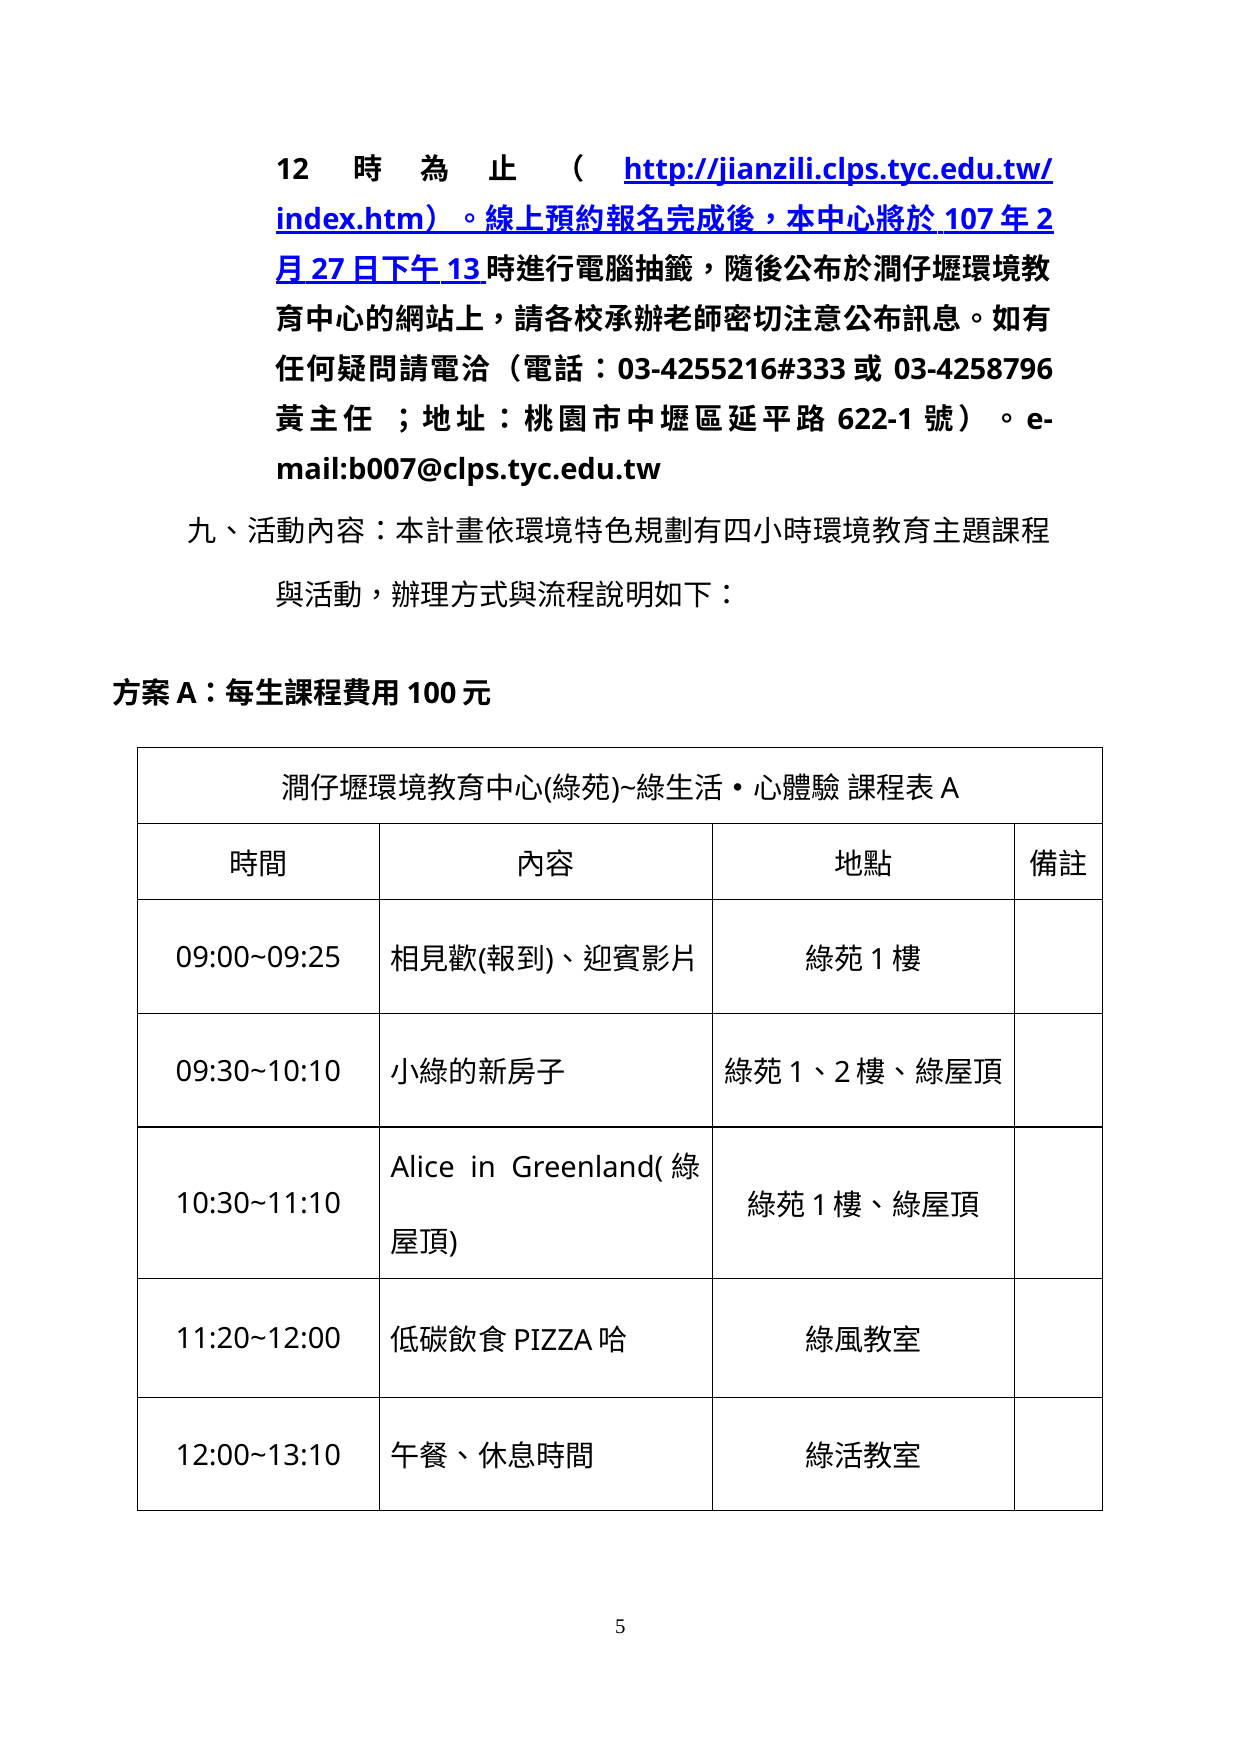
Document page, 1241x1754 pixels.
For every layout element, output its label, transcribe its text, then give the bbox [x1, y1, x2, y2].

text 方案A：每生課程費用100元 [112, 653, 1053, 728]
table_cell 綠活教室 [713, 1398, 1014, 1510]
table_cell 相見歡(報到)、迎賓影片 [380, 900, 712, 1013]
table_cell 低碳飲食PIZZA哈 [380, 1279, 712, 1397]
text 九、活動內容：本計畫依環境特色規劃有四小時環境教育主題課程與活動，辦理方式與流程說明如下： [187, 508, 1053, 613]
table_cell 綠風教室 [713, 1279, 1014, 1397]
table_cell 10:30~11:10 [138, 1128, 379, 1277]
table_cell 綠苑1樓 [713, 900, 1014, 1013]
table_cell 午餐、休息時間 [380, 1398, 712, 1510]
table_cell 綠苑1樓、綠屋頂 [713, 1128, 1014, 1277]
table_cell [1015, 900, 1102, 1013]
table_cell [1015, 1014, 1102, 1126]
table_cell 12:00~13:10 [138, 1398, 379, 1510]
table_cell 09:00~09:25 [138, 900, 379, 1013]
table_cell 小綠的新房子 [380, 1014, 712, 1126]
table_cell [1015, 1279, 1102, 1397]
table_cell 09:30~10:10 [138, 1014, 379, 1126]
table_cell Alice in Greenland(綠屋頂) [380, 1128, 712, 1277]
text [187, 139, 1053, 489]
table_cell [1015, 1128, 1102, 1277]
table_cell [1015, 1398, 1102, 1510]
table_cell 綠苑1、2樓、綠屋頂 [713, 1014, 1014, 1126]
table_cell 11:20~12:00 [138, 1279, 379, 1397]
